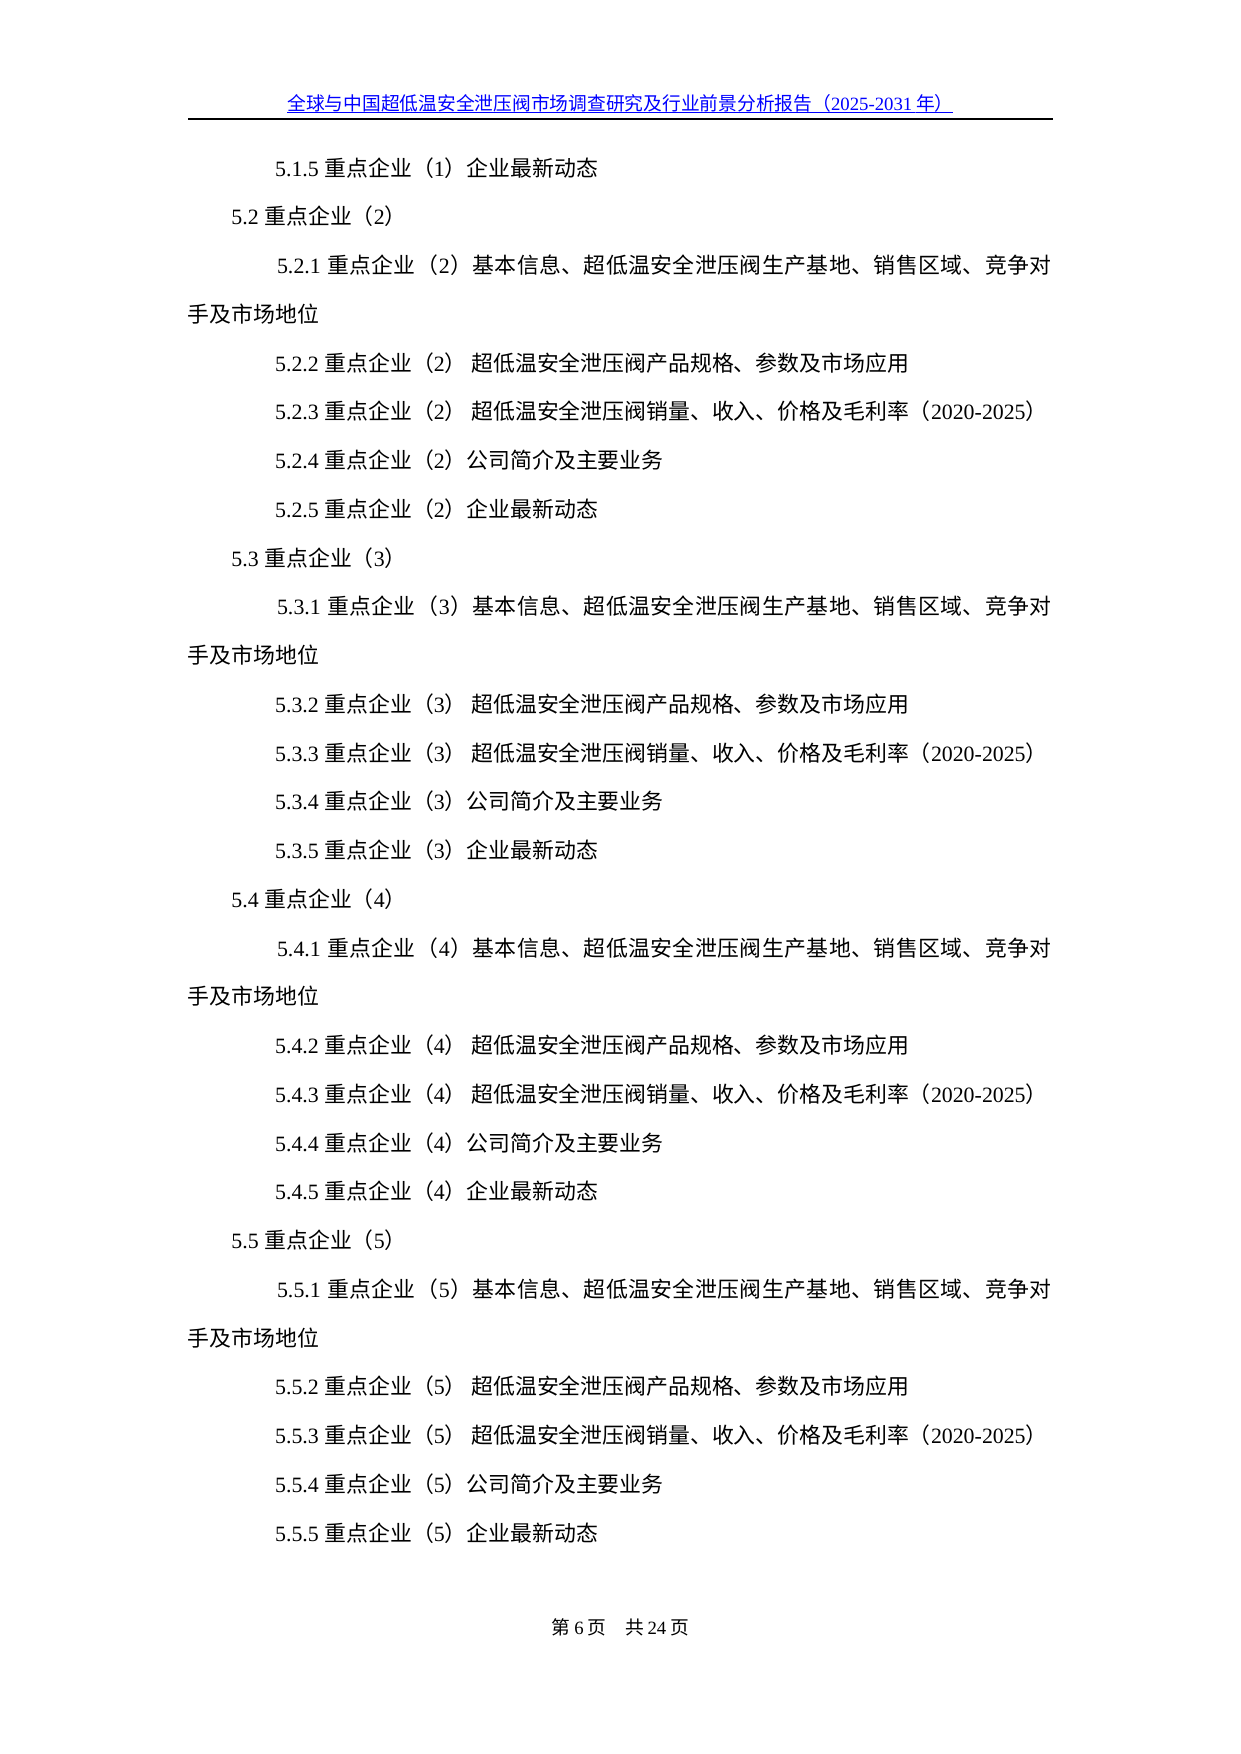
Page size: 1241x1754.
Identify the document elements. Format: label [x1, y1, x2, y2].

text [187, 150, 1053, 1548]
